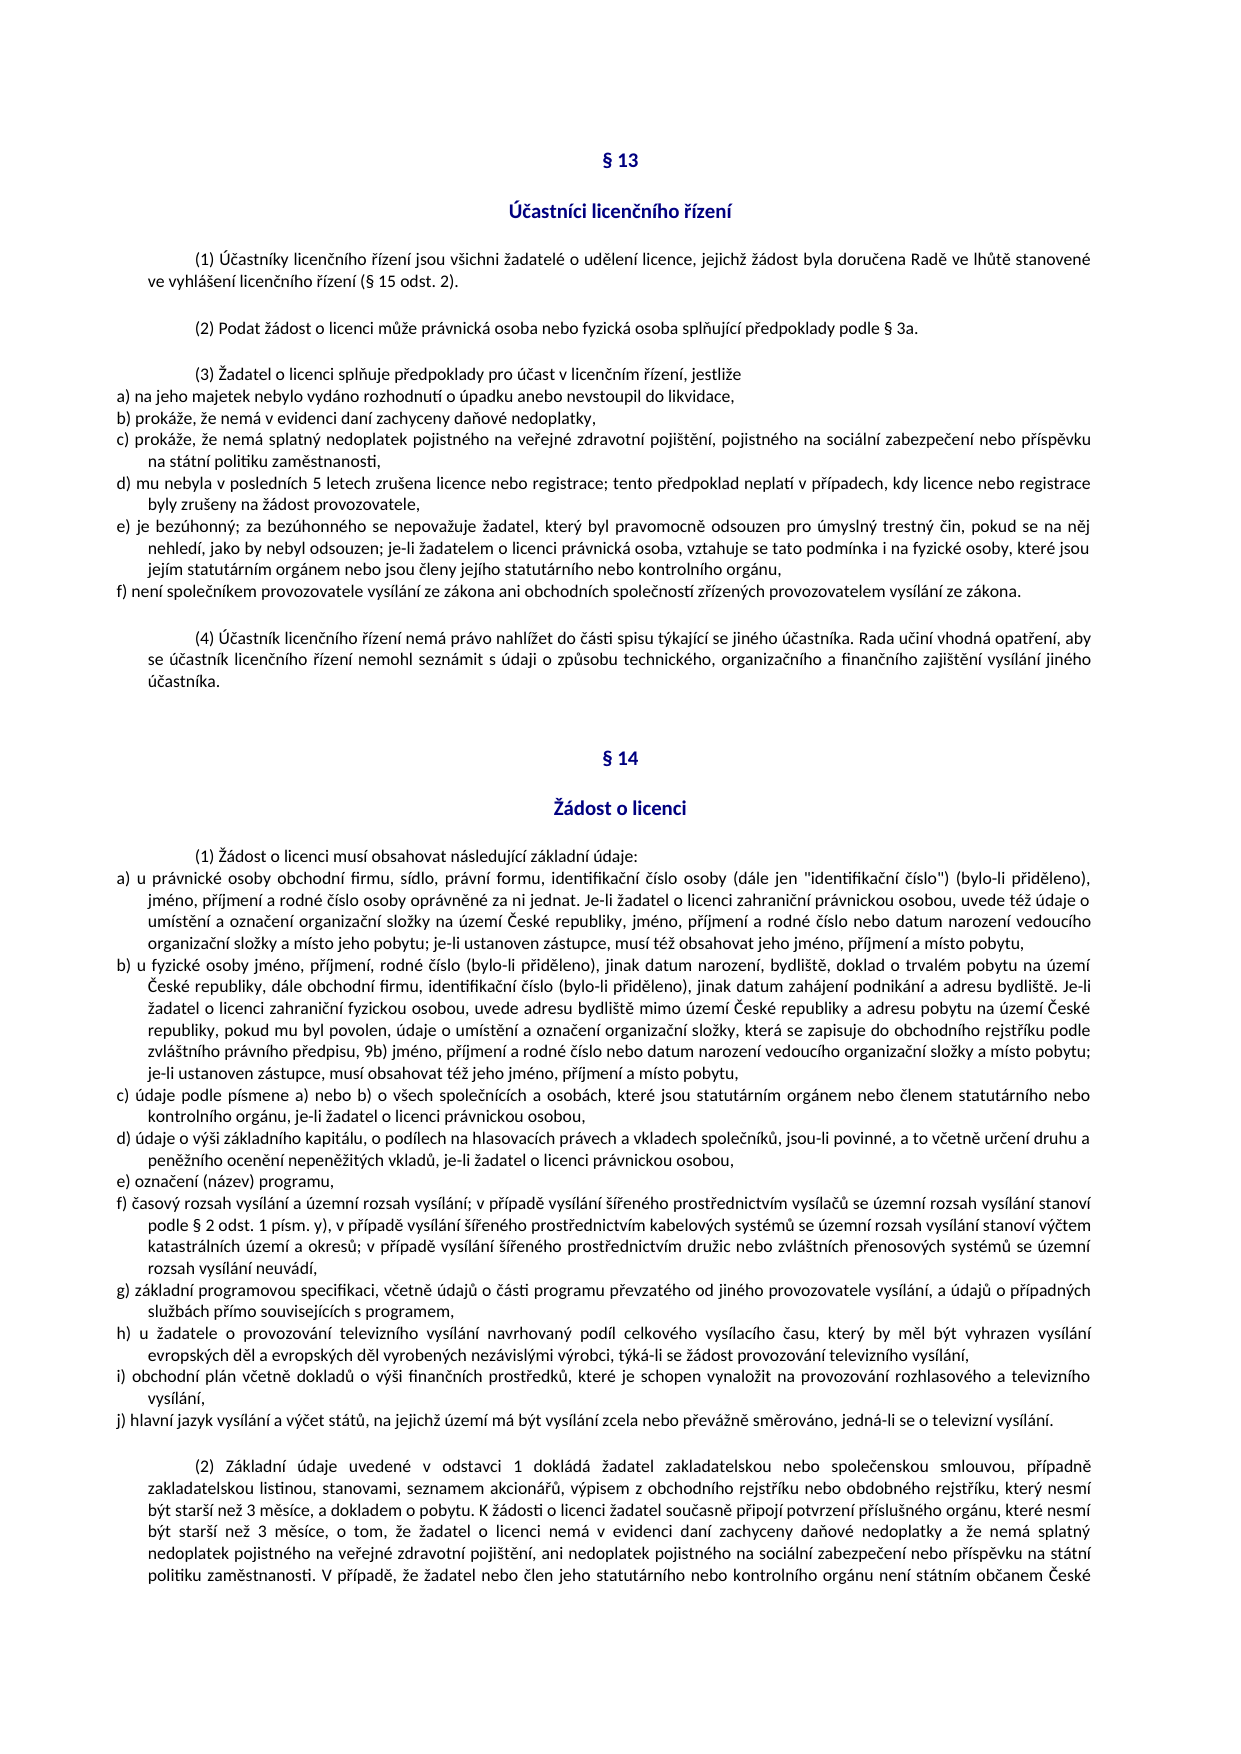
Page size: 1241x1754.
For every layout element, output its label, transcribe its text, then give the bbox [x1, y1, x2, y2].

text (3) Žadatel o licenci splňuje předpoklady pro účast v licenčním řízení, jestliže [148, 363, 1093, 385]
text g) základní programovou specifikaci, včetně údajů o části programu převzatého od jiného provozovatele vysílání, a údajů o případných službách přímo souvisejících s programem, [116, 1279, 1093, 1322]
text i) obchodní plán včetně dokladů o výši finančních prostředků, které je schopen vynaložit na provozování rozhlasového a televizního vysílání, [116, 1366, 1093, 1409]
text b) u fyzické osoby jméno, příjmení, rodné číslo (bylo-li přiděleno), jinak datum narození, bydliště, doklad o trvalém pobytu na území České republiky, dále obchodní firmu, identifikační číslo (bylo-li přiděleno), jinak datum zahájení podnikání a adresu bydliště. Je-li žadatel o licenci zahraniční fyzickou osobou, uvede adresu bydliště mimo území České republiky a adresu pobytu na území České republiky, pokud mu byl povolen, údaje o umístění a označení organizační složky, která se zapisuje do obchodního rejstříku podle zvláštního právního předpisu, 9b) jméno, příjmení a rodné číslo nebo datum narození vedoucího organizační složky a místo pobytu; je-li ustanoven zástupce, musí obsahovat též jeho jméno, příjmení a místo pobytu, [116, 954, 1093, 1084]
text e) je bezúhonný; za bezúhonného se nepovažuje žadatel, který byl pravomocně odsouzen pro úmyslný trestný čin, pokud se na něj nehledí, jako by nebyl odsouzen; je-li žadatelem o licenci právnická osoba, vztahuje se tato podmínka i na fyzické osoby, které jsou jejím statutárním orgánem nebo jsou členy jejího statutárního nebo kontrolního orgánu, [116, 515, 1093, 580]
text § 13 [148, 148, 1093, 173]
text a) u právnické osoby obchodní firmu, sídlo, právní formu, identifikační číslo osoby (dále jen "identifikační číslo") (bylo-li přiděleno), jméno, příjmení a rodné číslo osoby oprávněné za ni jednat. Je-li žadatel o licenci zahraniční právnickou osobou, uvede též údaje o umístění a označení organizační složky na území České republiky, jméno, příjmení a rodné číslo nebo datum narození vedoucího organizační složky a místo jeho pobytu; je-li ustanoven zástupce, musí též obsahovat jeho jméno, příjmení a místo pobytu, [116, 867, 1093, 954]
text d) údaje o výši základního kapitálu, o podílech na hlasovacích právech a vkladech společníků, jsou-li povinné, a to včetně určení druhu a peněžního ocenění nepeněžitých vkladů, je-li žadatel o licenci právnickou osobou, [116, 1127, 1093, 1171]
text Účastníci licenčního řízení [148, 198, 1093, 223]
text d) mu nebyla v posledních 5 letech zrušena licence nebo registrace; tento předpoklad neplatí v případech, kdy licence nebo registrace byly zrušeny na žádost provozovatele, [116, 472, 1093, 515]
text b) prokáže, že nemá v evidenci daní zachyceny daňové nedoplatky, [116, 407, 1093, 428]
text (2) Podat žádost o licenci může právnická osoba nebo fyzická osoba splňující předpoklady podle § 3a. [148, 317, 1093, 338]
text (1) Žádost o licenci musí obsahovat následující základní údaje: [148, 846, 1093, 867]
text (4) Účastník licenčního řízení nemá právo nahlížet do části spisu týkající se jiného účastníka. Rada učiní vhodná opatření, aby se účastník licenčního řízení nemohl seznámit s údaji o způsobu technického, organizačního a finančního zajištění vysílání jiného účastníka. [148, 627, 1093, 720]
text c) údaje podle písmene a) nebo b) o všech společnících a osobách, které jsou statutárním orgánem nebo členem statutárního nebo kontrolního orgánu, je-li žadatel o licenci právnickou osobou, [116, 1084, 1093, 1127]
text c) prokáže, že nemá splatný nedoplatek pojistného na veřejné zdravotní pojištění, pojistného na sociální zabezpečení nebo příspěvku na státní politiku zaměstnanosti, [116, 428, 1093, 472]
text (1) Účastníky licenčního řízení jsou všichni žadatelé o udělení licence, jejichž žádost byla doručena Radě ve lhůtě stanovené ve vyhlášení licenčního řízení (§ 15 odst. 2). [148, 248, 1093, 292]
text a) na jeho majetek nebylo vydáno rozhodnutí o úpadku anebo nevstoupil do likvidace, [116, 385, 1093, 407]
text § 14 [148, 745, 1093, 770]
text j) hlavní jazyk vysílání a výčet států, na jejichž území má být vysílání zcela nebo převážně směrováno, jedná-li se o televizní vysílání. [116, 1409, 1093, 1431]
text h) u žadatele o provozování televizního vysílání navrhovaný podíl celkového vysílacího času, který by měl být vyhrazen vysílání evropských děl a evropských děl vyrobených nezávislými výrobci, týká-li se žádost provozování televizního vysílání, [116, 1322, 1093, 1366]
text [148, 1456, 1093, 1586]
text Žádost o licenci [148, 795, 1093, 821]
text f) není společníkem provozovatele vysílání ze zákona ani obchodních společností zřízených provozovatelem vysílání ze zákona. [116, 580, 1093, 602]
text f) časový rozsah vysílání a územní rozsah vysílání; v případě vysílání šířeného prostřednictvím vysílačů se územní rozsah vysílání stanoví podle § 2 odst. 1 písm. y), v případě vysílání šířeného prostřednictvím kabelových systémů se územní rozsah vysílání stanoví výčtem katastrálních území a okresů; v případě vysílání šířeného prostřednictvím družic nebo zvláštních přenosových systémů se územní rozsah vysílání neuvádí, [116, 1192, 1093, 1279]
text e) označení (název) programu, [116, 1171, 1093, 1192]
